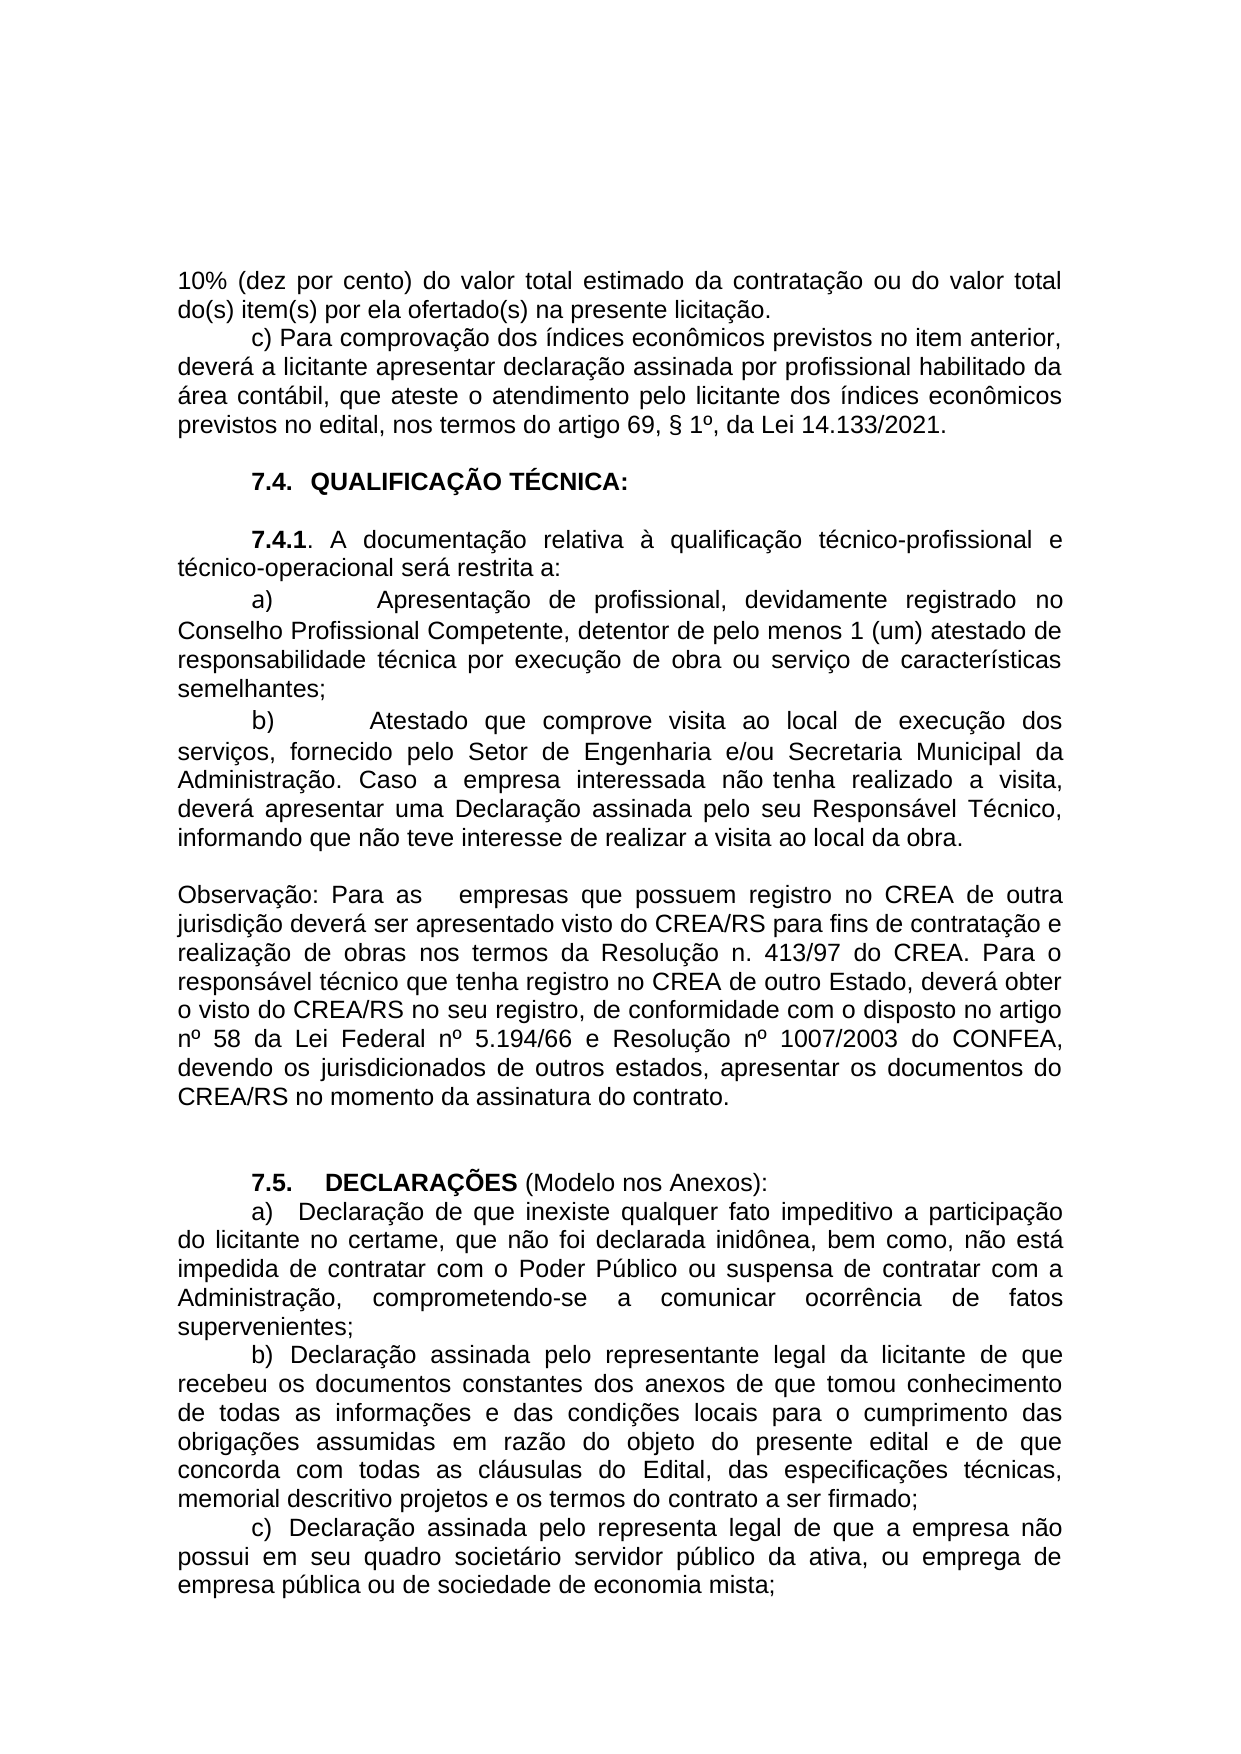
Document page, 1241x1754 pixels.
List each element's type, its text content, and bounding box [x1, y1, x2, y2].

list DECLARAÇÕES (Modelo nos Anexos): [177, 1168, 1063, 1196]
list Declaração de que inexiste qualquer fato impeditivo a participação do licitante no certame, que não foi declarada inidônea, bem como, não está impedida de contratar com o Poder Público ou suspensa de contratar com a Administração, comprometendo-se a comunicar ocorrência de fatos supervenientes; [177, 1196, 1063, 1340]
list Declaração assinada pelo representa legal de que a empresa não possui em seu quadro societário servidor público da ativa, ou emprega de empresa pública ou de sociedade de economia mista; [177, 1513, 1063, 1599]
text c) Para comprovação dos índices econômicos previstos no item anterior, deverá a licitante apresentar declaração assinada por profissional habilitado da área contábil, que ateste o atendimento pelo licitante dos índices econômicos previstos no edital, nos termos do artigo 69, § 1º, da Lei 14.133/2021. [177, 323, 1063, 438]
list Atestado que comprove visita ao local de execução dos serviços, fornecido pelo Setor de Engenharia e/ou Secretaria Municipal da Administração. Caso a empresa interessada não tenha realizado a visita, deverá apresentar uma Declaração assinada pelo seu Responsável Técnico, informando que não teve interesse de realizar a visita ao local da obra. [177, 702, 1063, 851]
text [177, 266, 1063, 323]
list Apresentação de profissional, devidamente registrado no Conselho Profissional Competente, detentor de pelo menos 1 (um) atestado de responsabilidade técnica por execução de obra ou serviço de características semelhantes; [177, 582, 1063, 702]
text 7.4.1. A documentação relativa à qualificação técnico-profissional e técnico-operacional será restrita a: [177, 524, 1063, 582]
text Observação: Para as empresas que possuem registro no CREA de outra jurisdição deverá ser apresentado visto do CREA/RS para fins de contratação e realização de obras nos termos da Resolução n. 413/97 do CREA. Para o responsável técnico que tenha registro no CREA de outro Estado, deverá obter o visto do CREA/RS no seu registro, de conformidade com o disposto no artigo nº 58 da Lei Federal nº 5.194/66 e Resolução nº 1007/2003 do CONFEA, devendo os jurisdicionados de outros estados, apresentar os documentos do CREA/RS no momento da assinatura do contrato. [177, 880, 1063, 1110]
subtitle QUALIFICAÇÃO TÉCNICA: [177, 467, 1063, 496]
list Declaração assinada pelo representante legal da licitante de que recebeu os documentos constantes dos anexos de que tomou conhecimento de todas as informações e das condições locais para o cumprimento das obrigações assumidas em razão do objeto do presente edital e de que concorda com todas as cláusulas do Edital, das especificações técnicas, memorial descritivo projetos e os termos do contrato a ser firmado; [177, 1340, 1063, 1513]
